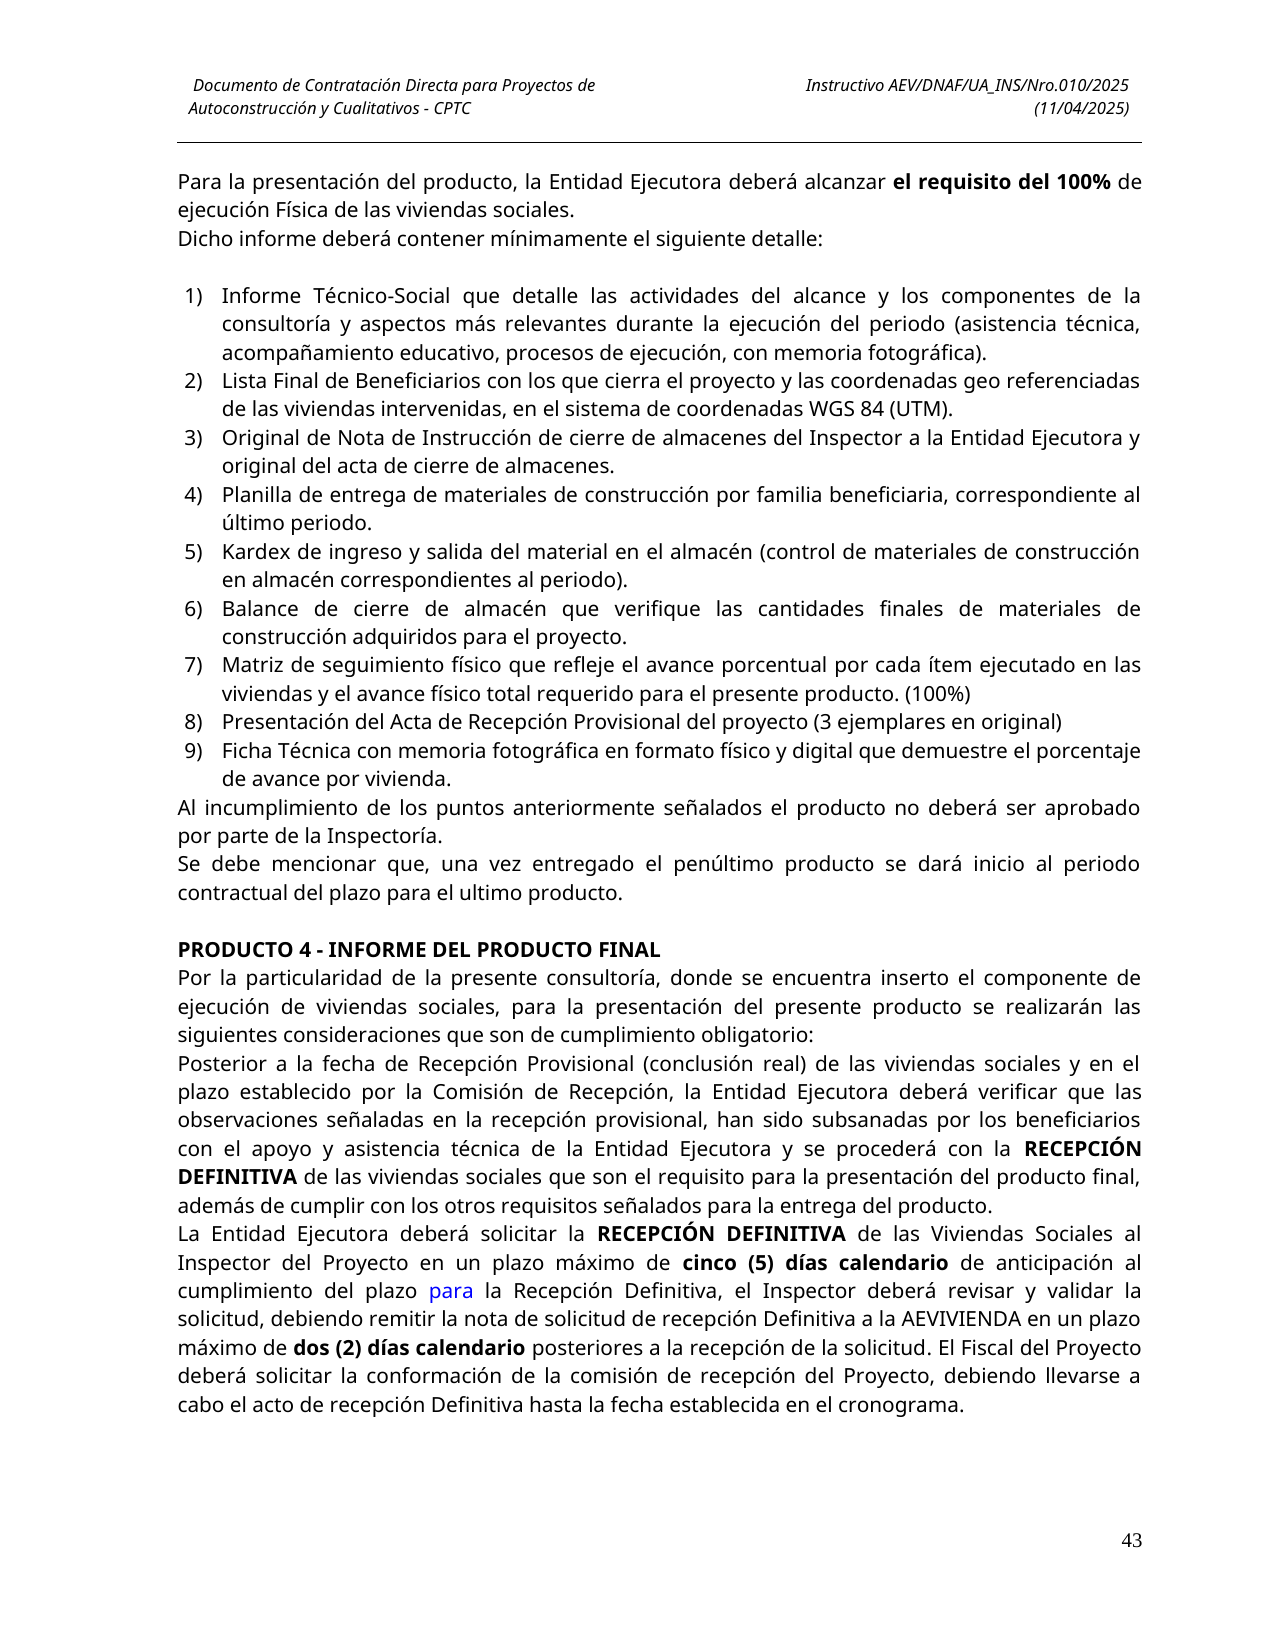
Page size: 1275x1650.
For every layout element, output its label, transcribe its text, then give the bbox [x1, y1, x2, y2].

text Posterior a la fecha de Recepción Provisional (conclusión real) de las viviendas sociales y en el plazo establecido por la Comisión de Recepción, la Entidad Ejecutora deberá verificar que las observaciones señaladas en la recepción provisional, han sido subsanadas por los beneficiarios con el apoyo y asistencia técnica de la Entidad Ejecutora y se procederá con la RECEPCIÓN DEFINITIVA de las viviendas sociales que son el requisito para la presentación del producto final, además de cumplir con los otros requisitos señalados para la entrega del producto. [177, 1049, 1142, 1219]
list Ficha Técnica con memoria fotográfica en formato físico y digital que demuestre el porcentaje de avance por vivienda. [184, 736, 1142, 793]
list Presentación del Acta de Recepción Provisional del proyecto (3 ejemplares en original) [184, 707, 1142, 736]
list Kardex de ingreso y salida del material en el almacén (control de materiales de construcción en almacén correspondientes al periodo). [184, 537, 1142, 594]
text La Entidad Ejecutora deberá solicitar la RECEPCIÓN DEFINITIVA de las Viviendas Sociales al Inspector del Proyecto en un plazo máximo de cinco (5) días calendario de anticipación al cumplimiento del plazo para la Recepción Definitiva, el Inspector deberá revisar y validar la solicitud, debiendo remitir la nota de solicitud de recepción Definitiva a la AEVIVIENDA en un plazo máximo de dos (2) días calendario posteriores a la recepción de la solicitud. El Fiscal del Proyecto deberá solicitar la conformación de la comisión de recepción del Proyecto, debiendo llevarse a cabo el acto de recepción Definitiva hasta la fecha establecida en el cronograma. [177, 1219, 1142, 1418]
text Dicho informe deberá contener mínimamente el siguiente detalle: [177, 224, 1142, 252]
text Por la particularidad de la presente consultoría, donde se encuentra inserto el componente de ejecución de viviendas sociales, para la presentación del presente producto se realizarán las siguientes consideraciones que son de cumplimiento obligatorio: [177, 963, 1142, 1049]
list Lista Final de Beneficiarios con los que cierra el proyecto y las coordenadas geo referenciadas de las viviendas intervenidas, en el sistema de coordenadas WGS 84 (UTM). [184, 366, 1142, 423]
text PRODUCTO 4 - INFORME DEL PRODUCTO FINAL [177, 935, 1142, 963]
list Matriz de seguimiento físico que refleje el avance porcentual por cada ítem ejecutado en las viviendas y el avance físico total requerido para el presente producto. (100%) [184, 651, 1142, 707]
text Al incumplimiento de los puntos anteriormente señalados el producto no deberá ser aprobado por parte de la Inspectoría. [177, 793, 1142, 849]
list Planilla de entrega de materiales de construcción por familia beneficiaria, correspondiente al último periodo. [184, 480, 1142, 537]
text Para la presentación del producto, la Entidad Ejecutora deberá alcanzar el requisito del 100% de ejecución Física de las viviendas sociales. [177, 167, 1142, 224]
list Original de Nota de Instrucción de cierre de almacenes del Inspector a la Entidad Ejecutora y original del acta de cierre de almacenes. [184, 423, 1142, 480]
text Se debe mencionar que, una vez entregado el penúltimo producto se dará inicio al periodo contractual del plazo para el ultimo producto. [177, 849, 1142, 906]
list Balance de cierre de almacén que verifique las cantidades finales de materiales de construcción adquiridos para el proyecto. [184, 594, 1142, 651]
list Informe Técnico-Social que detalle las actividades del alcance y los componentes de la consultoría y aspectos más relevantes durante la ejecución del periodo (asistencia técnica, acompañamiento educativo, procesos de ejecución, con memoria fotográfica). [184, 281, 1142, 366]
